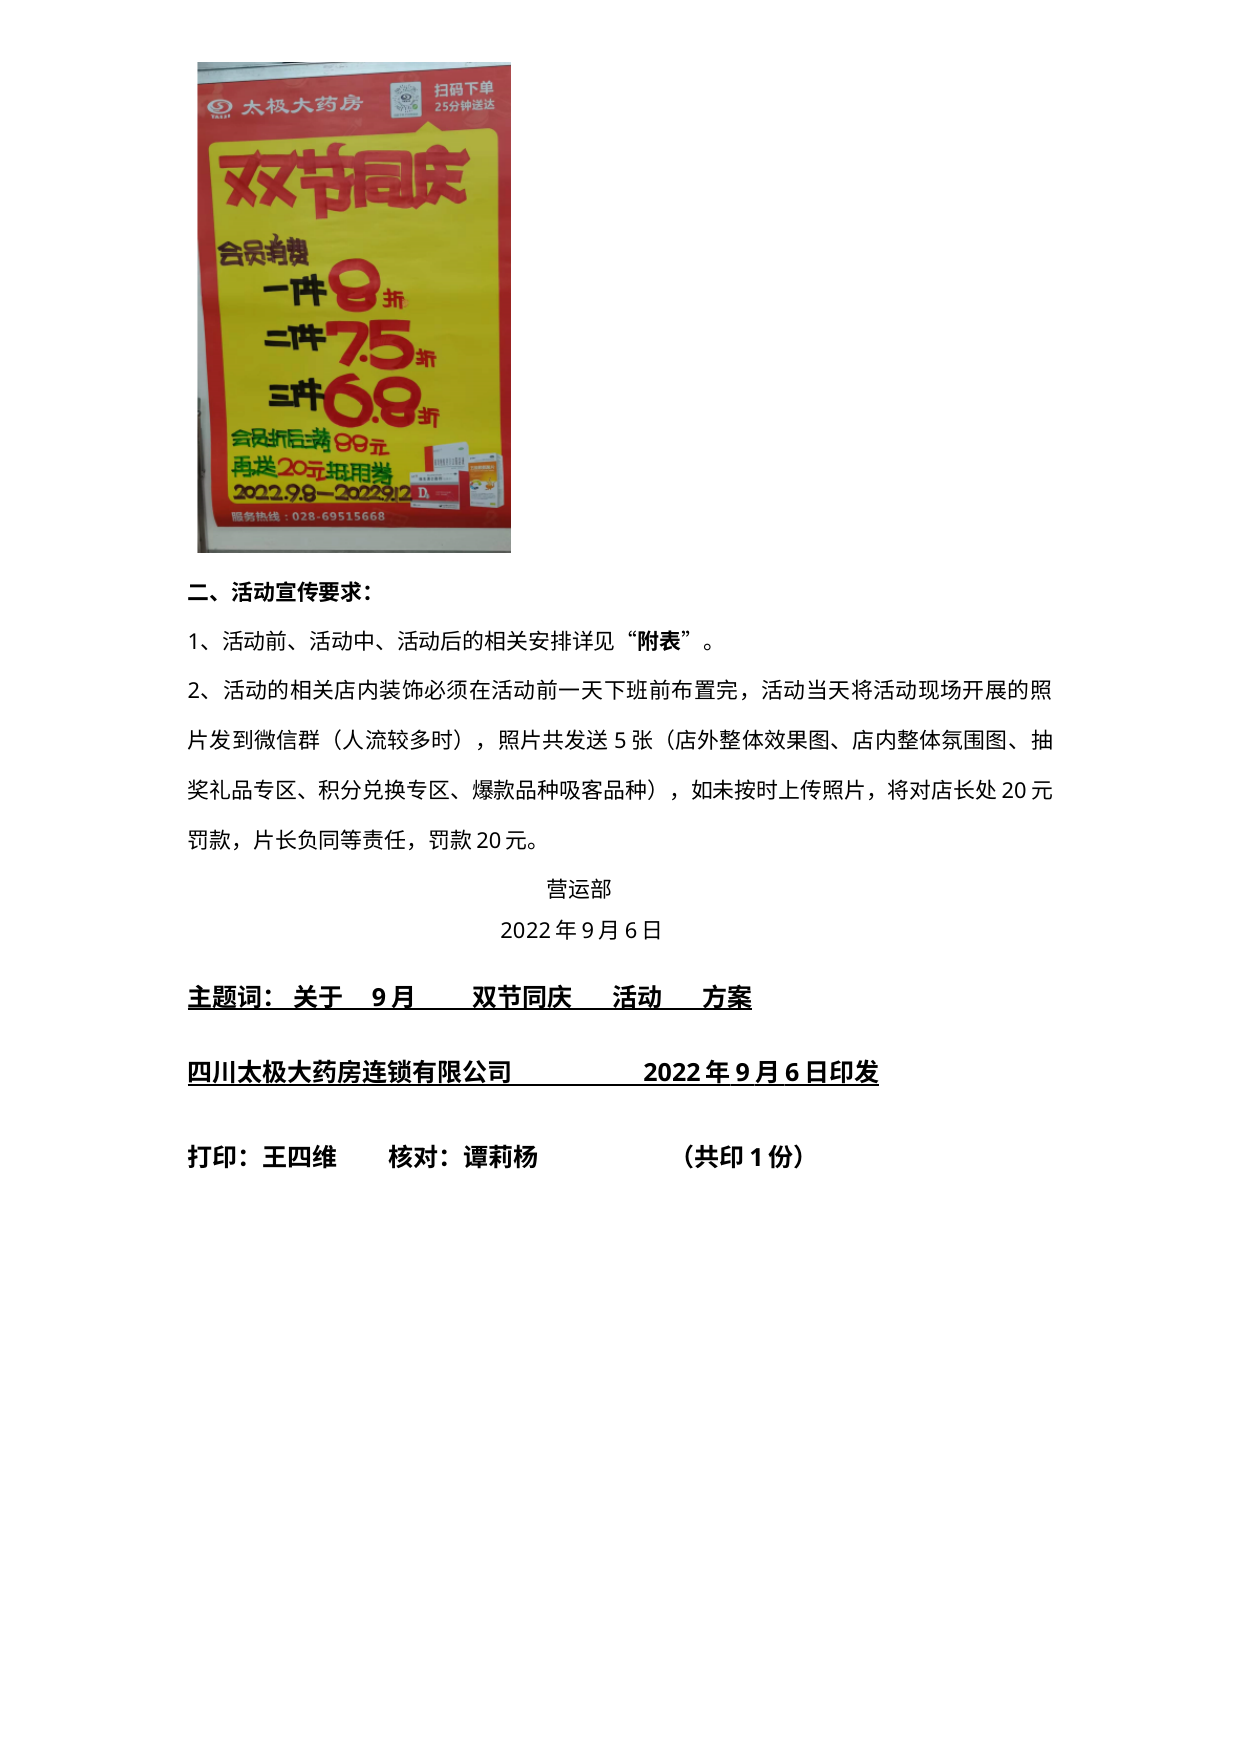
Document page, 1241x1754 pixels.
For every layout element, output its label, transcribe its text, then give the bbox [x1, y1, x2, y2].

text 营运部 [187, 871, 1053, 904]
text 2022年9月6日 主题词： 关于 9月 双节同庆 活动 方案 [187, 912, 1053, 1028]
text 2、活动的相关店内装饰必须在活动前一天下班前布置完，活动当天将活动现场开展的照片发到微信群（人流较多时），照片共发送5张（店外整体效果图、店内整体氛围图、抽奖礼品专区、积分兑换专区、爆款品种吸客品种），如未按时上传照片，将对店长处20元罚款，片长负同等责任，罚款20元。 [187, 673, 1053, 855]
text 二、活动宣传要求： [187, 574, 1053, 608]
text 1、活动前、活动中、活动后的相关安排详见“附表”。 [187, 624, 1053, 657]
picture [187, 62, 511, 553]
text 四川太极大药房连锁有限公司 2022年9月6日印发 [187, 1038, 1053, 1104]
text 打印：王四维 核对：谭莉杨 （共印1份） [187, 1122, 1053, 1189]
